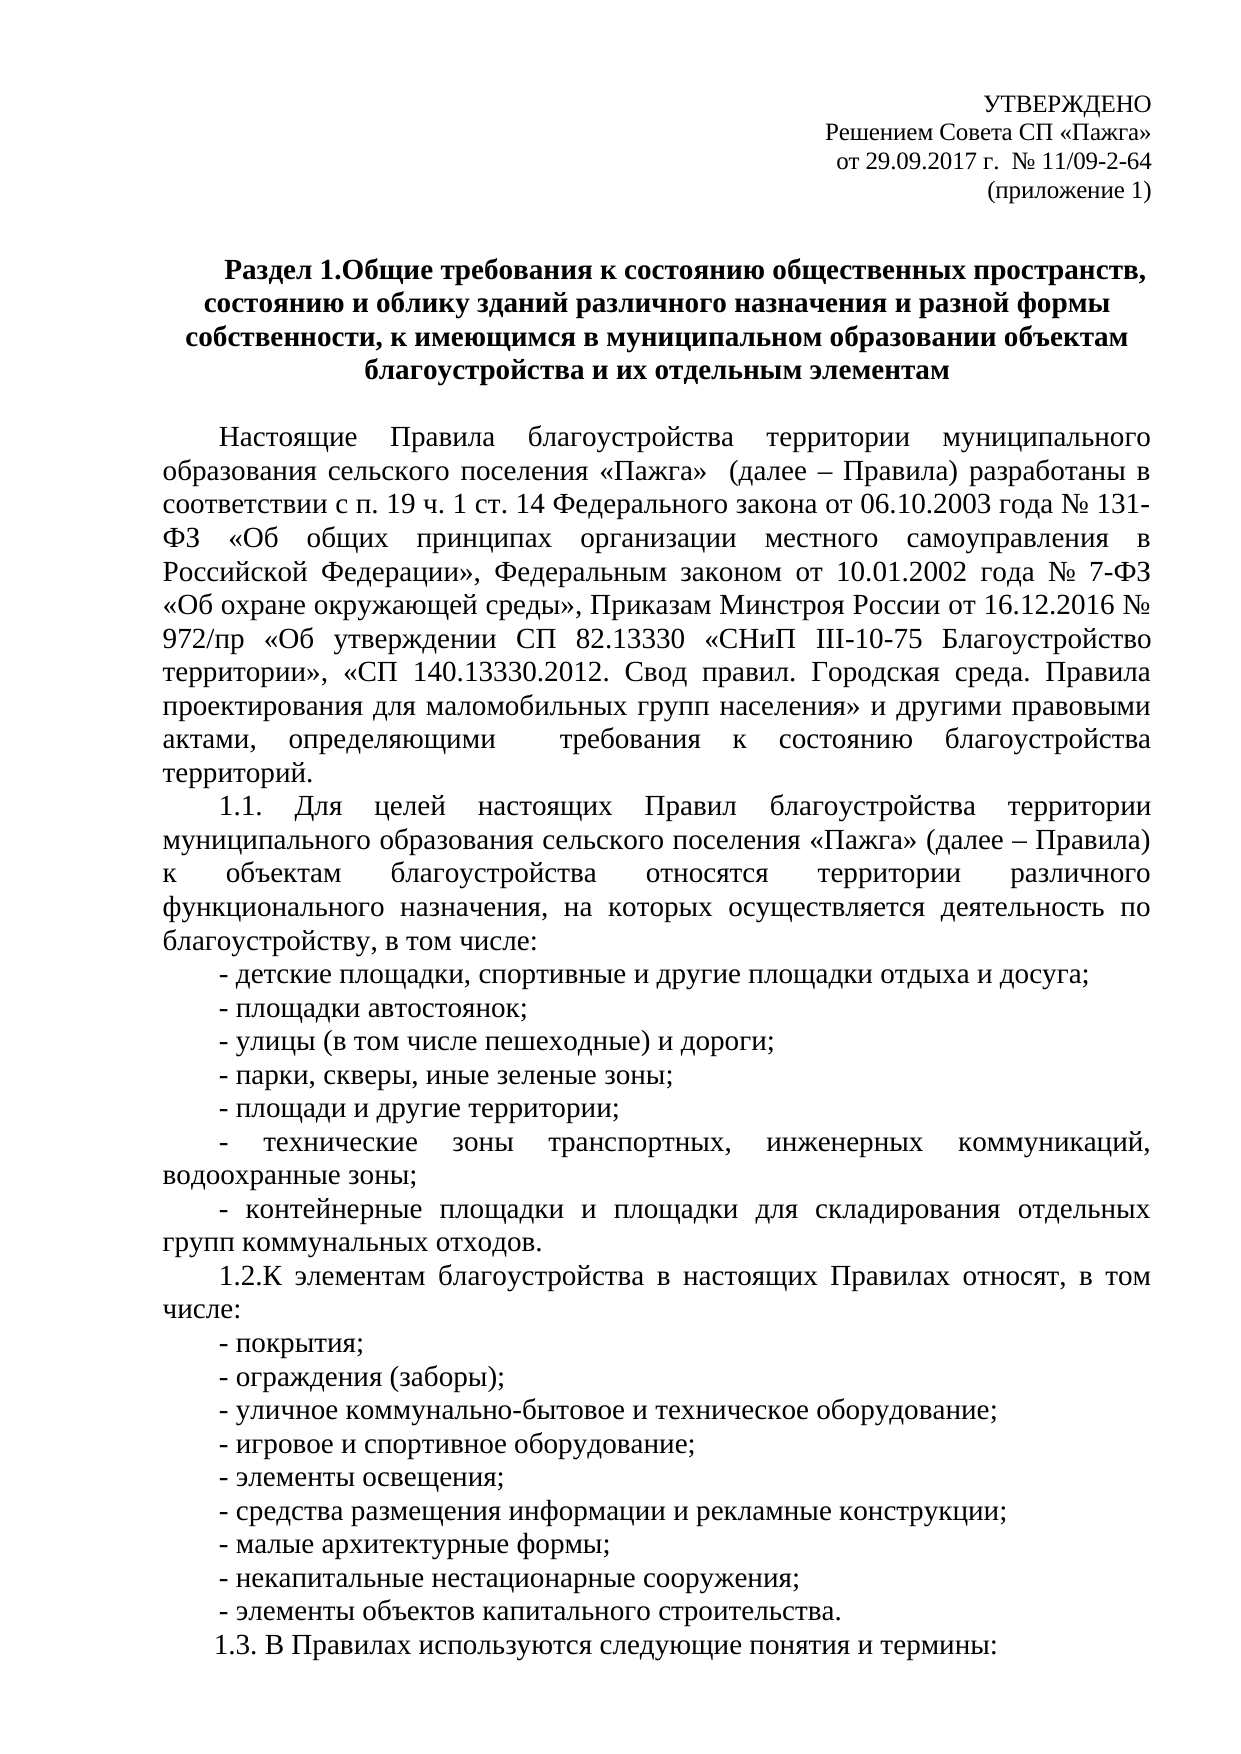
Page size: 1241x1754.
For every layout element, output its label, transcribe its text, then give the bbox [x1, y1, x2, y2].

text - парки, скверы, иные зеленые зоны; [162, 1057, 1152, 1090]
text - улицы (в том числе пешеходные) и дороги; [162, 1023, 1152, 1057]
text - ограждения (заборы); [162, 1359, 1152, 1392]
text - площади и другие территории; [162, 1090, 1152, 1124]
text - малые архитектурные формы; [162, 1526, 1152, 1560]
text (приложение 1) [162, 175, 1152, 204]
text - некапитальные нестационарные сооружения; [162, 1560, 1152, 1593]
text УТВЕРЖДЕНО [162, 89, 1152, 117]
text - игровое и спортивное оборудование; [162, 1426, 1152, 1459]
text 1.1. Для целей настоящих Правил благоустройства территории муниципального образования сельского поселения «Пажга» (далее – Правила) к объектам благоустройства относятся территории различного функционального назначения, на которых осуществляется деятельность по благоустройству, в том числе: [162, 788, 1152, 956]
text Решением Совета СП «Пажга» [162, 117, 1152, 146]
text - площадки автостоянок; [162, 990, 1152, 1023]
text Настоящие Правила благоустройства территории муниципального образования сельского поселения «Пажга» (далее – Правила) разработаны в соответствии с п. 19 ч. 1 ст. 14 Федерального закона от 06.10.2003 года № 131-ФЗ «Об общих принципах организации местного самоуправления в Российской Федерации», Федеральным законом от 10.01.2002 года № 7-ФЗ «Об охране окружающей среды», Приказам Минстроя России от 16.12.2016 № 972/пр «Об утверждении СП 82.13330 «СНиП III-10-75 Благоустройство территории», «СП 140.13330.2012. Свод правил. Городская среда. Правила проектирования для маломобильных групп населения» и другими правовыми актами, определяющими требования к состоянию благоустройства территорий. [162, 419, 1152, 788]
text - контейнерные площадки и площадки для складирования отдельных групп коммунальных отходов. [162, 1191, 1152, 1258]
text - детские площадки, спортивные и другие площадки отдыха и досуга; [162, 956, 1152, 990]
text 1.3. В Правилах используются следующие понятия и термины: [162, 1627, 1152, 1661]
text - технические зоны транспортных, инженерных коммуникаций, водоохранные зоны; [162, 1124, 1152, 1191]
text - средства размещения информации и рекламные конструкции; [162, 1493, 1152, 1526]
text - элементы объектов капитального строительства. [162, 1593, 1152, 1627]
text - уличное коммунально-бытовое и техническое оборудование; [162, 1392, 1152, 1426]
text Раздел 1.Общие требования к состоянию общественных пространств, состоянию и облику зданий различного назначения и разной формы собственности, к имеющимся в муниципальном образовании объектам благоустройства и их отдельным элементам [162, 252, 1152, 386]
text - покрытия; [162, 1325, 1152, 1359]
text от 29.09.2017 г. № 11/09-2-64 [162, 146, 1152, 175]
text 1.2.К элементам благоустройства в настоящих Правилах относят, в том числе: [162, 1258, 1152, 1325]
text - элементы освещения; [162, 1459, 1152, 1493]
